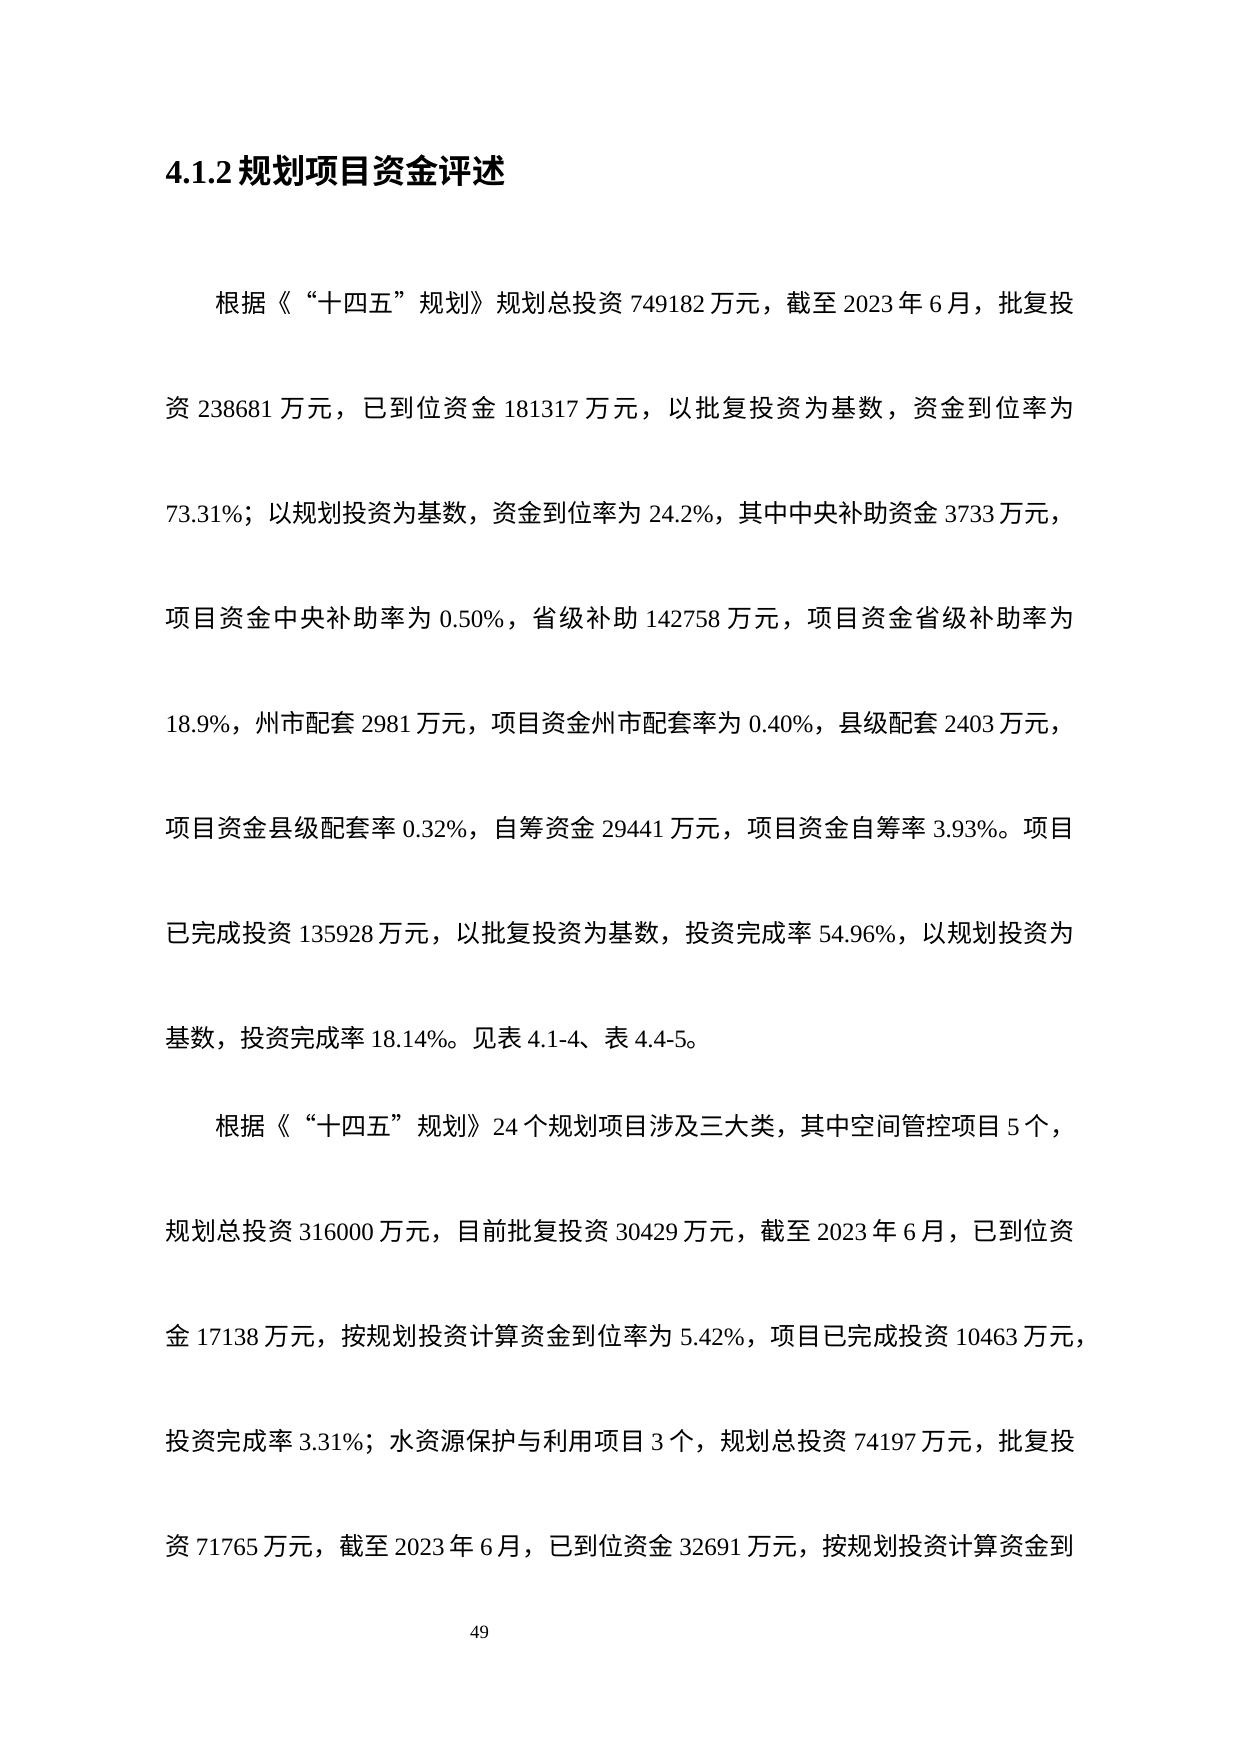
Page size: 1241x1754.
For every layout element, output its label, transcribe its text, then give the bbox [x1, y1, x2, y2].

text 根据《“十四五”规划》规划总投资749182万元，截至2023年6月，批复投资238681万元，已到位资金181317万元，以批复投资为基数，资金到位率为73.31%；以规划投资为基数，资金到位率为24.2%，其中中央补助资金3733万元，项目资金中央补助率为0.50%，省级补助142758万元，项目资金省级补助率为18.9%，州市配套2981万元，项目资金州市配套率为0.40%，县级配套2403万元，项目资金县级配套率0.32%，自筹资金29441万元，项目资金自筹率3.93%。项目已完成投资135928万元，以批复投资为基数，投资完成率54.96%，以规划投资为基数，投资完成率18.14%。见表4.1-4、表4.4-5。 [165, 267, 1075, 1072]
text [165, 1090, 1075, 1580]
subtitle 4.1.2规划项目资金评述 [165, 134, 1075, 204]
